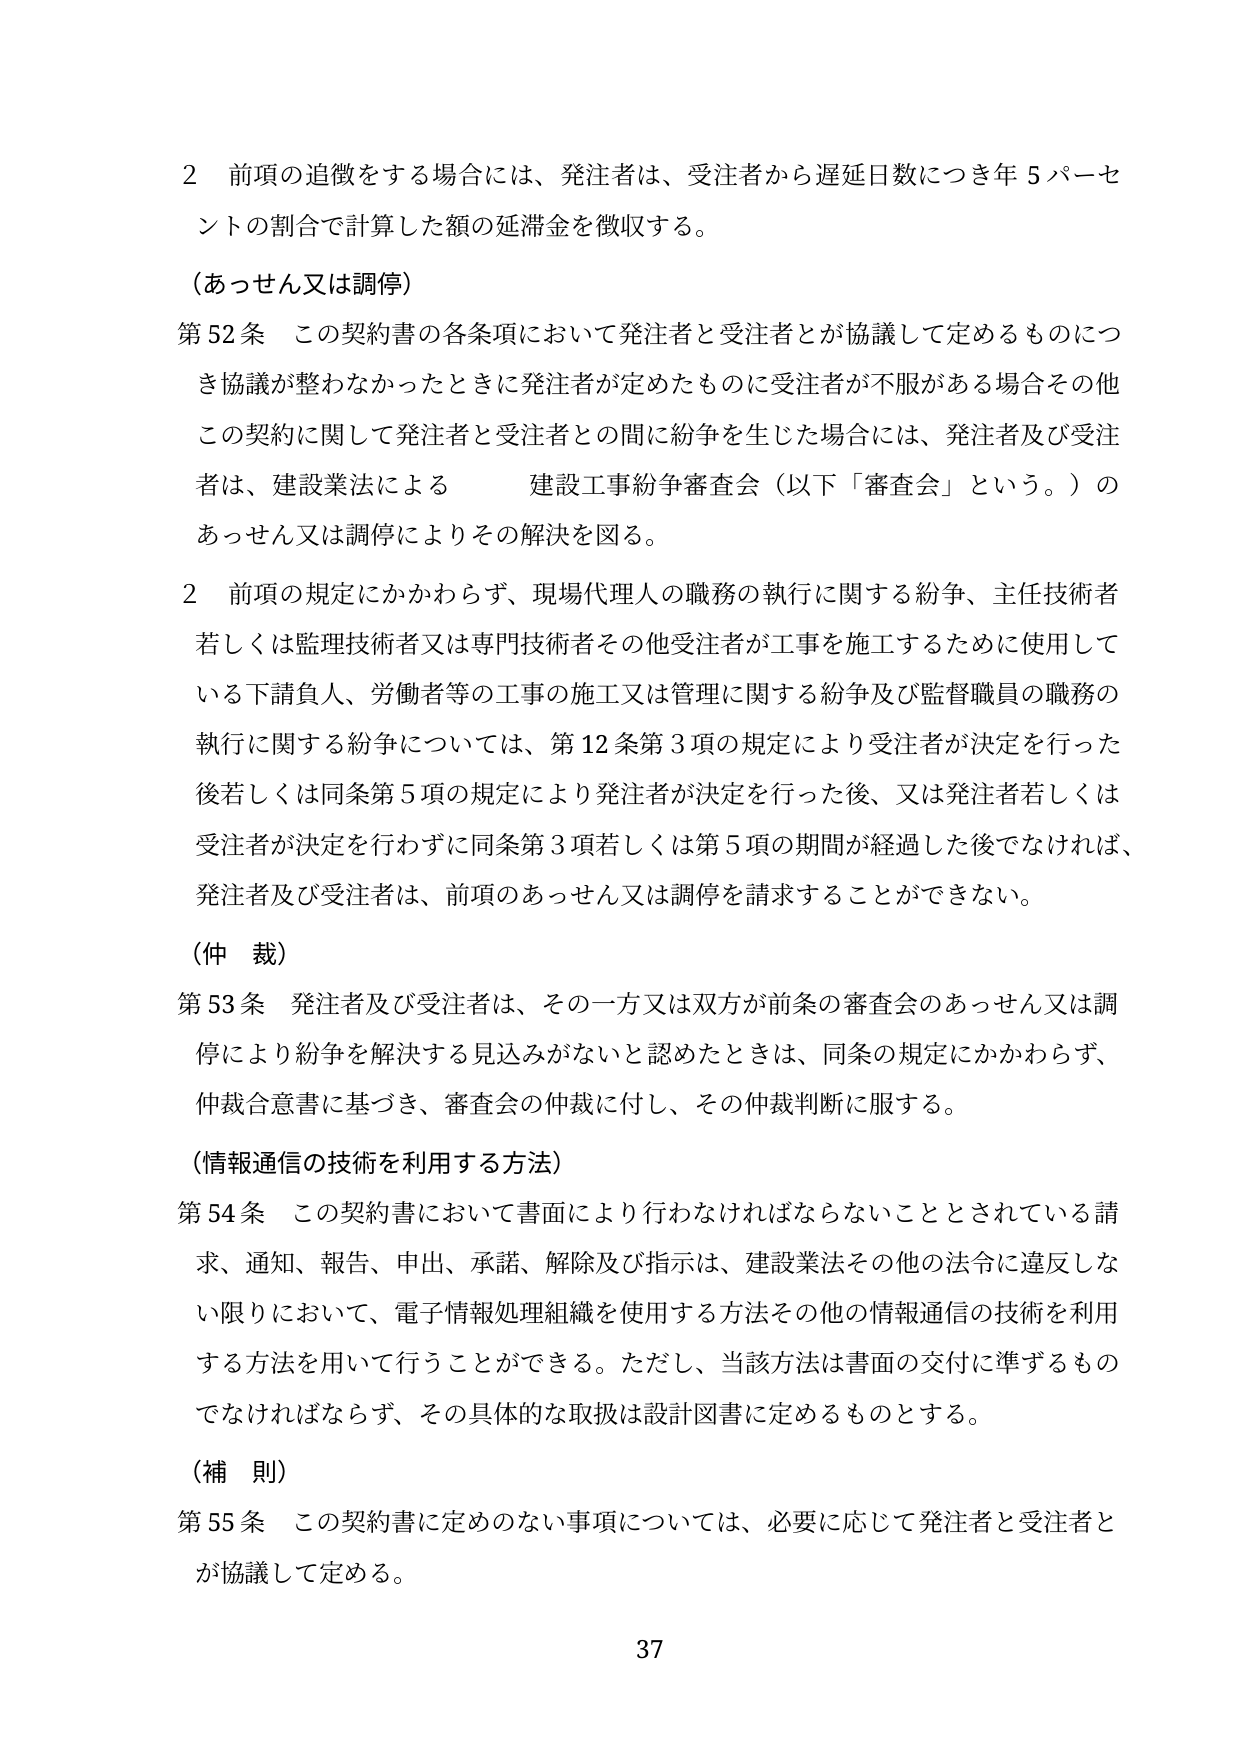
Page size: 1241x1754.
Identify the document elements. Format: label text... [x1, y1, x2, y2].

text 第55条 この契約書に定めのない事項については、必要に応じて発注者と受注者とが協議して定める。 [177, 1496, 1122, 1596]
text （情報通信の技術を利用する方法） [177, 1136, 1122, 1186]
text （補 則） [177, 1446, 1122, 1496]
text 第54条 この契約書において書面により行わなければならないこととされている請求、通知、報告、申出、承諾、解除及び指示は、建設業法その他の法令に違反しない限りにおいて、電子情報処理組織を使用する方法その他の情報通信の技術を利用する方法を用いて行うことができる。ただし、当該方法は書面の交付に準ずるものでなければならず、その具体的な取扱は設計図書に定めるものとする。 [177, 1186, 1122, 1437]
text ２ 前項の規定にかかわらず、現場代理人の職務の執行に関する紛争、主任技術者若しくは監理技術者又は専門技術者その他受注者が工事を施工するために使用している下請負人、労働者等の工事の施工又は管理に関する紛争及び監督職員の職務の執行に関する紛争については、第12条第３項の規定により受注者が決定を行った後若しくは同条第５項の規定により発注者が決定を行った後、又は発注者若しくは受注者が決定を行わずに同条第３項若しくは第５項の期間が経過した後でなければ、発注者及び受注者は、前項のあっせん又は調停を請求することができない。 [177, 567, 1122, 919]
text 第52条 この契約書の各条項において発注者と受注者とが協議して定めるものにつき協議が整わなかったときに発注者が定めたものに受注者が不服がある場合その他この契約に関して発注者と受注者との間に紛争を生じた場合には、発注者及び受注者は、建設業法による 建設工事紛争審査会（以下「審査会」という。）のあっせん又は調停によりその解決を図る。 [177, 308, 1122, 559]
text （あっせん又は調停） [177, 258, 1122, 308]
text （仲 裁） [177, 927, 1122, 977]
text 第53条 発注者及び受注者は、その一方又は双方が前条の審査会のあっせん又は調停により紛争を解決する見込みがないと認めたときは、同条の規定にかかわらず、仲裁合意書に基づき、審査会の仲裁に付し、その仲裁判断に服する。 [177, 977, 1122, 1128]
text ２ 前項の追徴をする場合には、発注者は、受注者から遅延日数につき年5パーセントの割合で計算した額の延滞金を徴収する。 [177, 149, 1122, 249]
